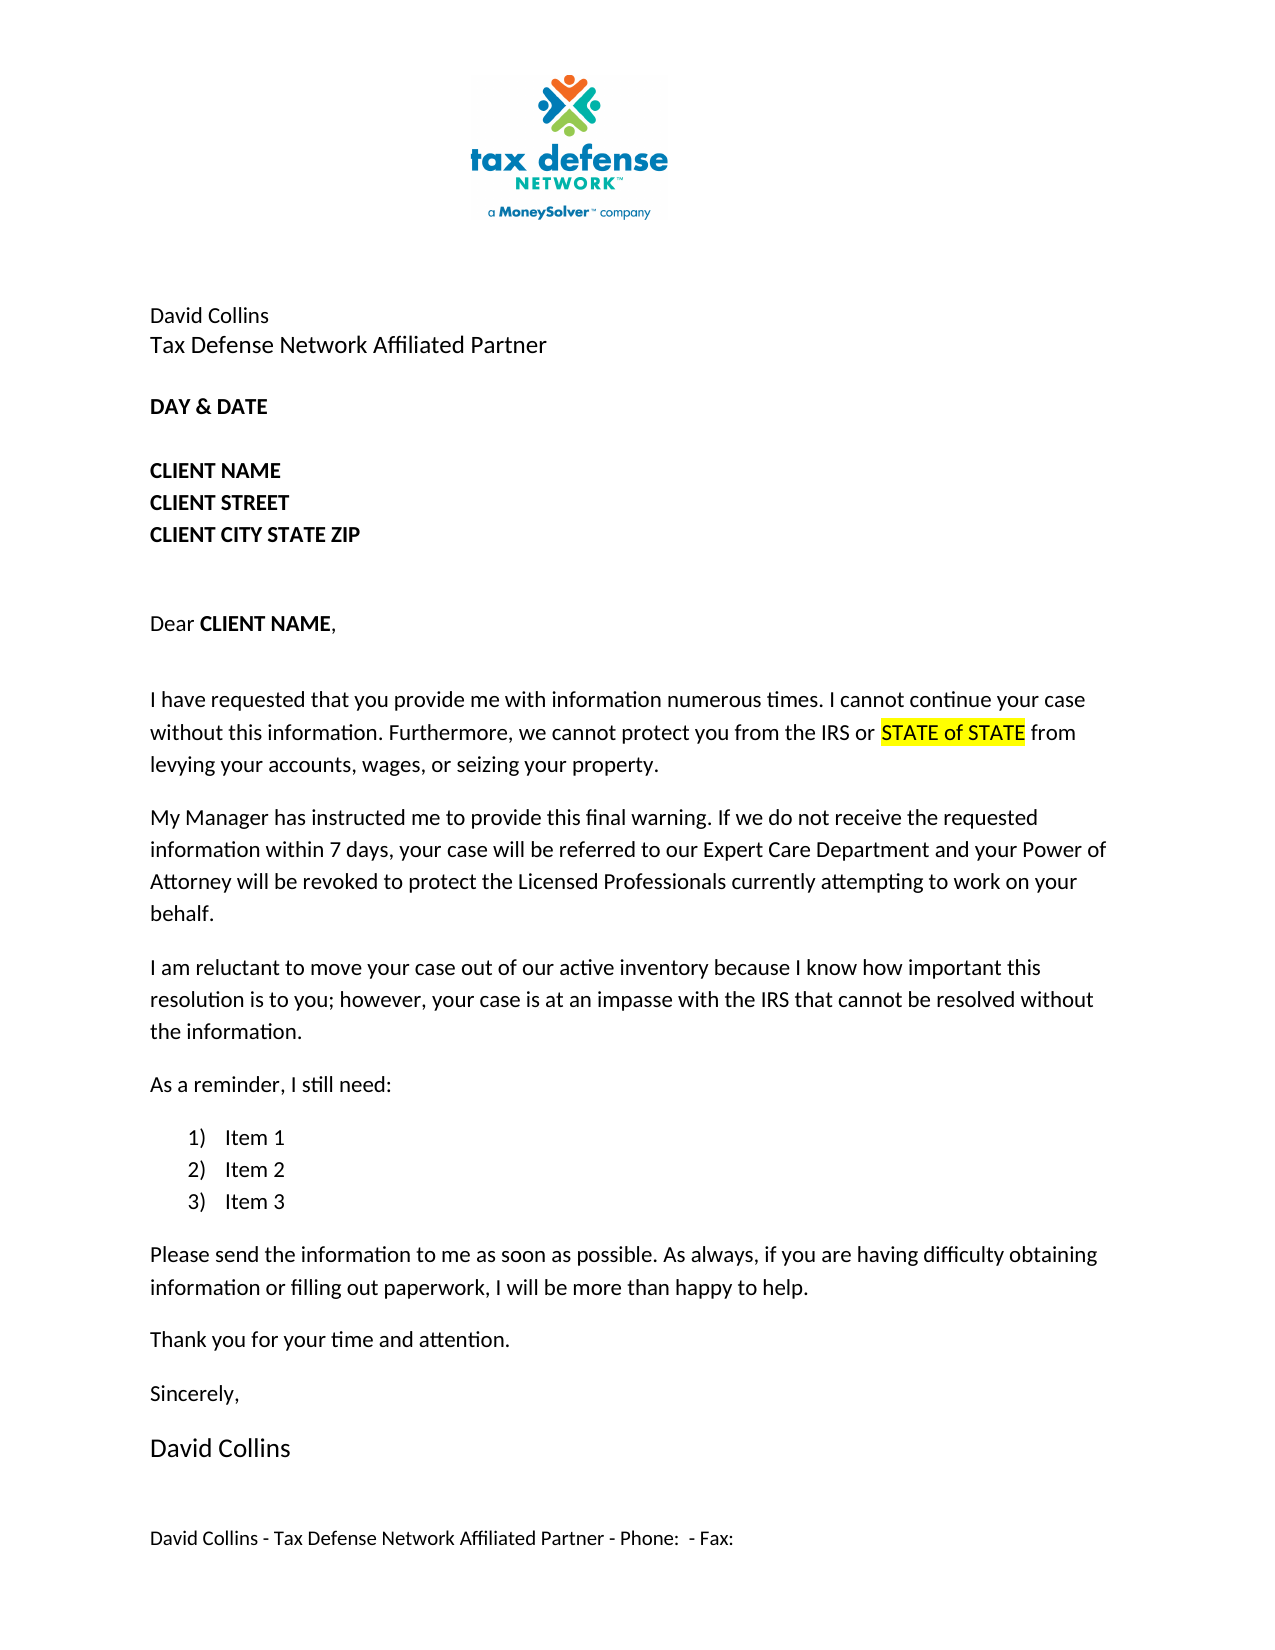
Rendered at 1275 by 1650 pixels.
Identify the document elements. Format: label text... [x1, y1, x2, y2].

text Tax Defense Network Affiliated Partner [150, 329, 1125, 359]
text CLIENT STREET [150, 488, 1125, 516]
text David Collins [150, 1432, 1125, 1465]
text DAY & DATE [150, 392, 1125, 420]
text Sincerely, [150, 1379, 1125, 1407]
picture [470, 75, 668, 220]
text I have requested that you provide me with information numerous times. I cannot continue your case without this information. Furthermore, we cannot protect you from the IRS or STATE of STATE from levying your accounts, wages, or seizing your property. [150, 686, 1125, 778]
text David Collins [150, 301, 1125, 329]
list Item 3 [187, 1187, 1125, 1215]
text My Manager has instructed me to provide this final warning. If we do not receive the requested information within 7 days, your case will be referred to our Expert Care Department and your Power of Attorney will be revoked to protect the Licensed Professionals currently attempting to work on your behalf. [150, 803, 1125, 928]
text Please send the information to me as soon as possible. As always, if you are having difficulty obtaining information or filling out paperwork, I will be more than happy to help. [150, 1240, 1125, 1301]
list Item 2 [187, 1155, 1125, 1183]
text CLIENT CITY STATE ZIP [150, 521, 1125, 548]
text Dear CLIENT NAME, [150, 553, 1125, 637]
text I am reluctant to move your case out of our active inventory because I know how important this resolution is to you; however, your case is at an impasse with the IRS that cannot be resolved without the information. [150, 953, 1125, 1045]
text As a reminder, I still need: [150, 1070, 1125, 1098]
list Item 1 [187, 1123, 1125, 1151]
text Thank you for your time and attention. [150, 1326, 1125, 1354]
text CLIENT NAME [150, 456, 1125, 484]
